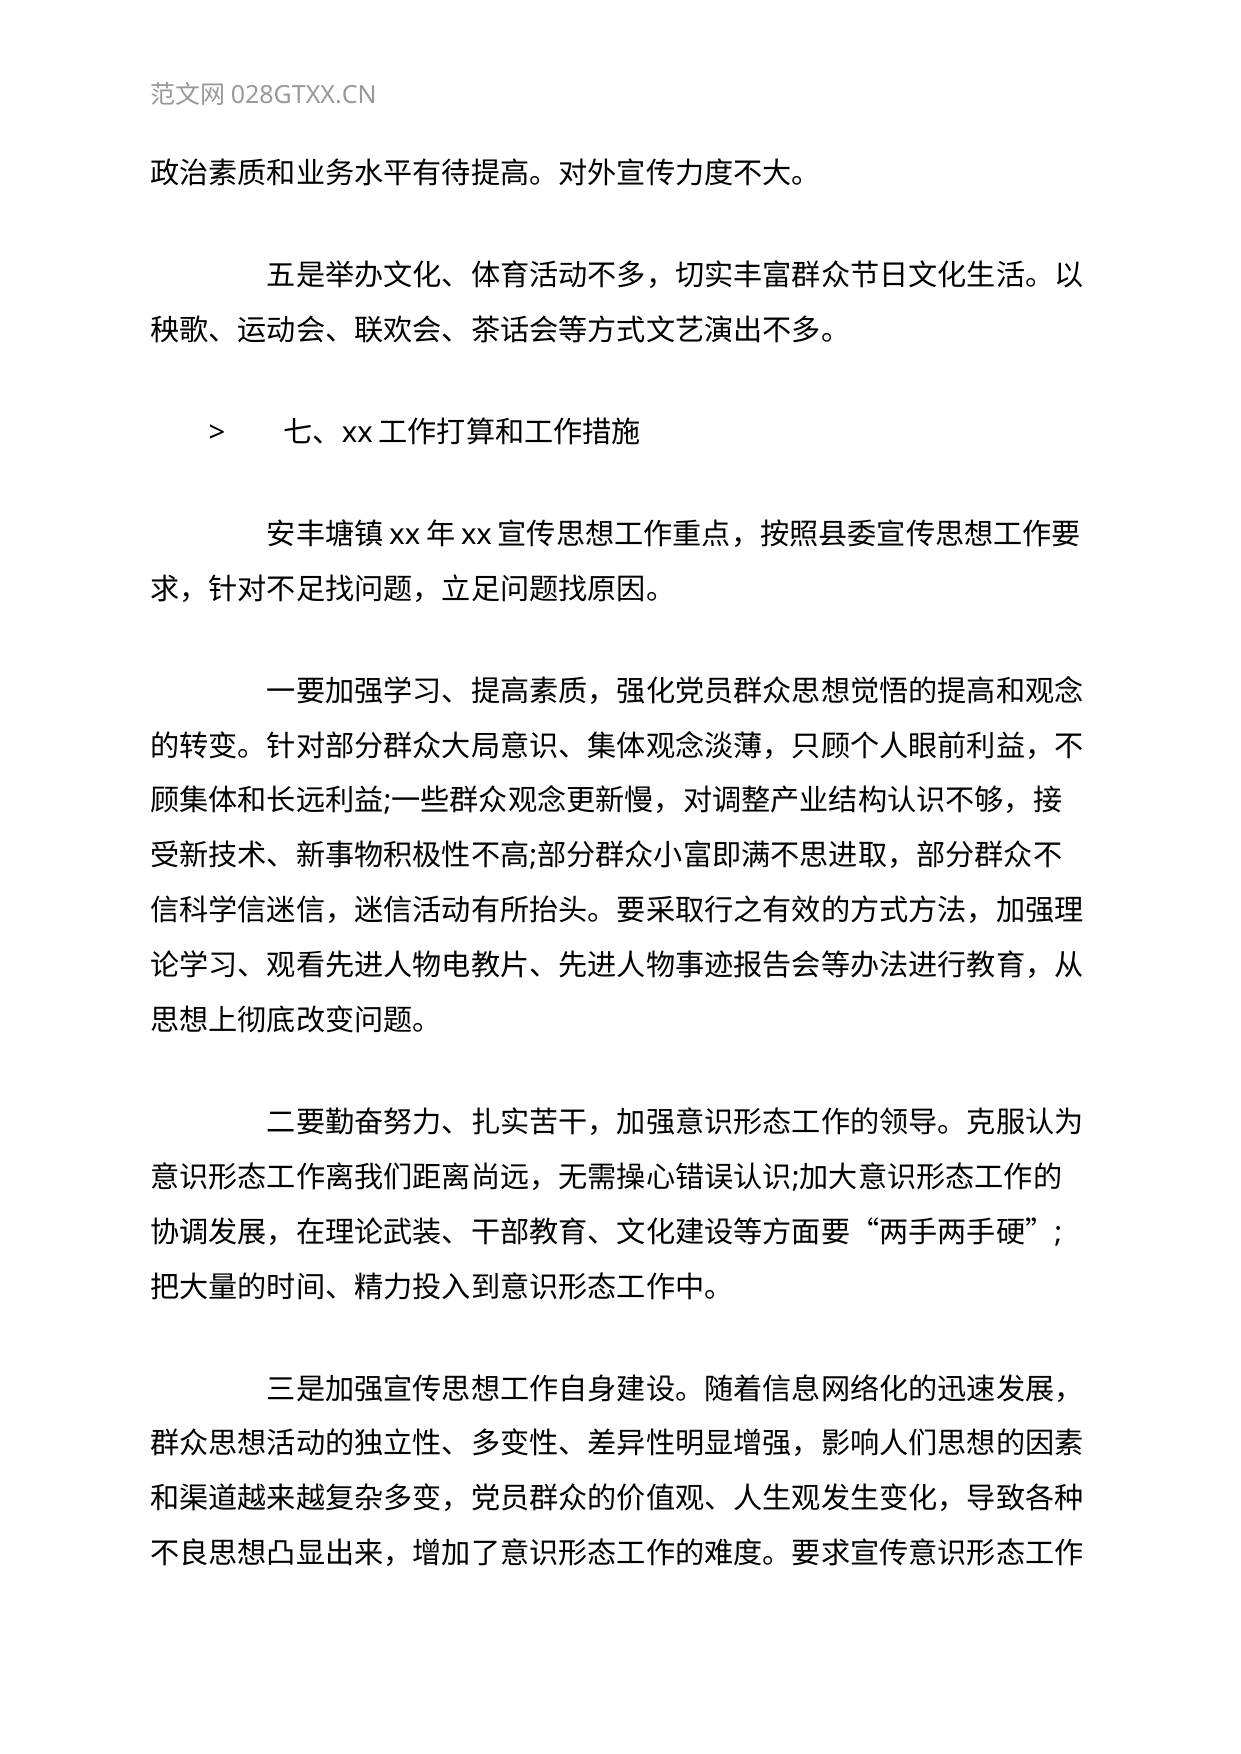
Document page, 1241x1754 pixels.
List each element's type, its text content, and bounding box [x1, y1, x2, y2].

text 五是举办文化、体育活动不多，切实丰富群众节日文化生活。以秧歌、运动会、联欢会、茶话会等方式文艺演出不多。 [150, 252, 1090, 349]
text 二要勤奋努力、扎实苦干，加强意识形态工作的领导。克服认为意识形态工作离我们距离尚远，无需操心错误认识;加大意识形态工作的协调发展，在理论武装、干部教育、文化建设等方面要“两手两手硬”;把大量的时间、精力投入到意识形态工作中。 [150, 1098, 1090, 1306]
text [150, 1365, 1090, 1572]
text 一要加强学习、提高素质，强化党员群众思想觉悟的提高和观念的转变。针对部分群众大局意识、集体观念淡薄，只顾个人眼前利益，不顾集体和长远利益;一些群众观念更新慢，对调整产业结构认识不够，接受新技术、新事物积极性不高;部分群众小富即满不思进取，部分群众不信科学信迷信，迷信活动有所抬头。要采取行之有效的方式方法，加强理论学习、观看先进人物电教片、先进人物事迹报告会等办法进行教育，从思想上彻底改变问题。 [150, 667, 1090, 1039]
text 安丰塘镇xx年xx宣传思想工作重点，按照县委宣传思想工作要求，针对不足找问题，立足问题找原因。 [150, 510, 1090, 608]
text > 七、xx工作打算和工作措施 [150, 408, 1090, 451]
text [150, 150, 1090, 192]
